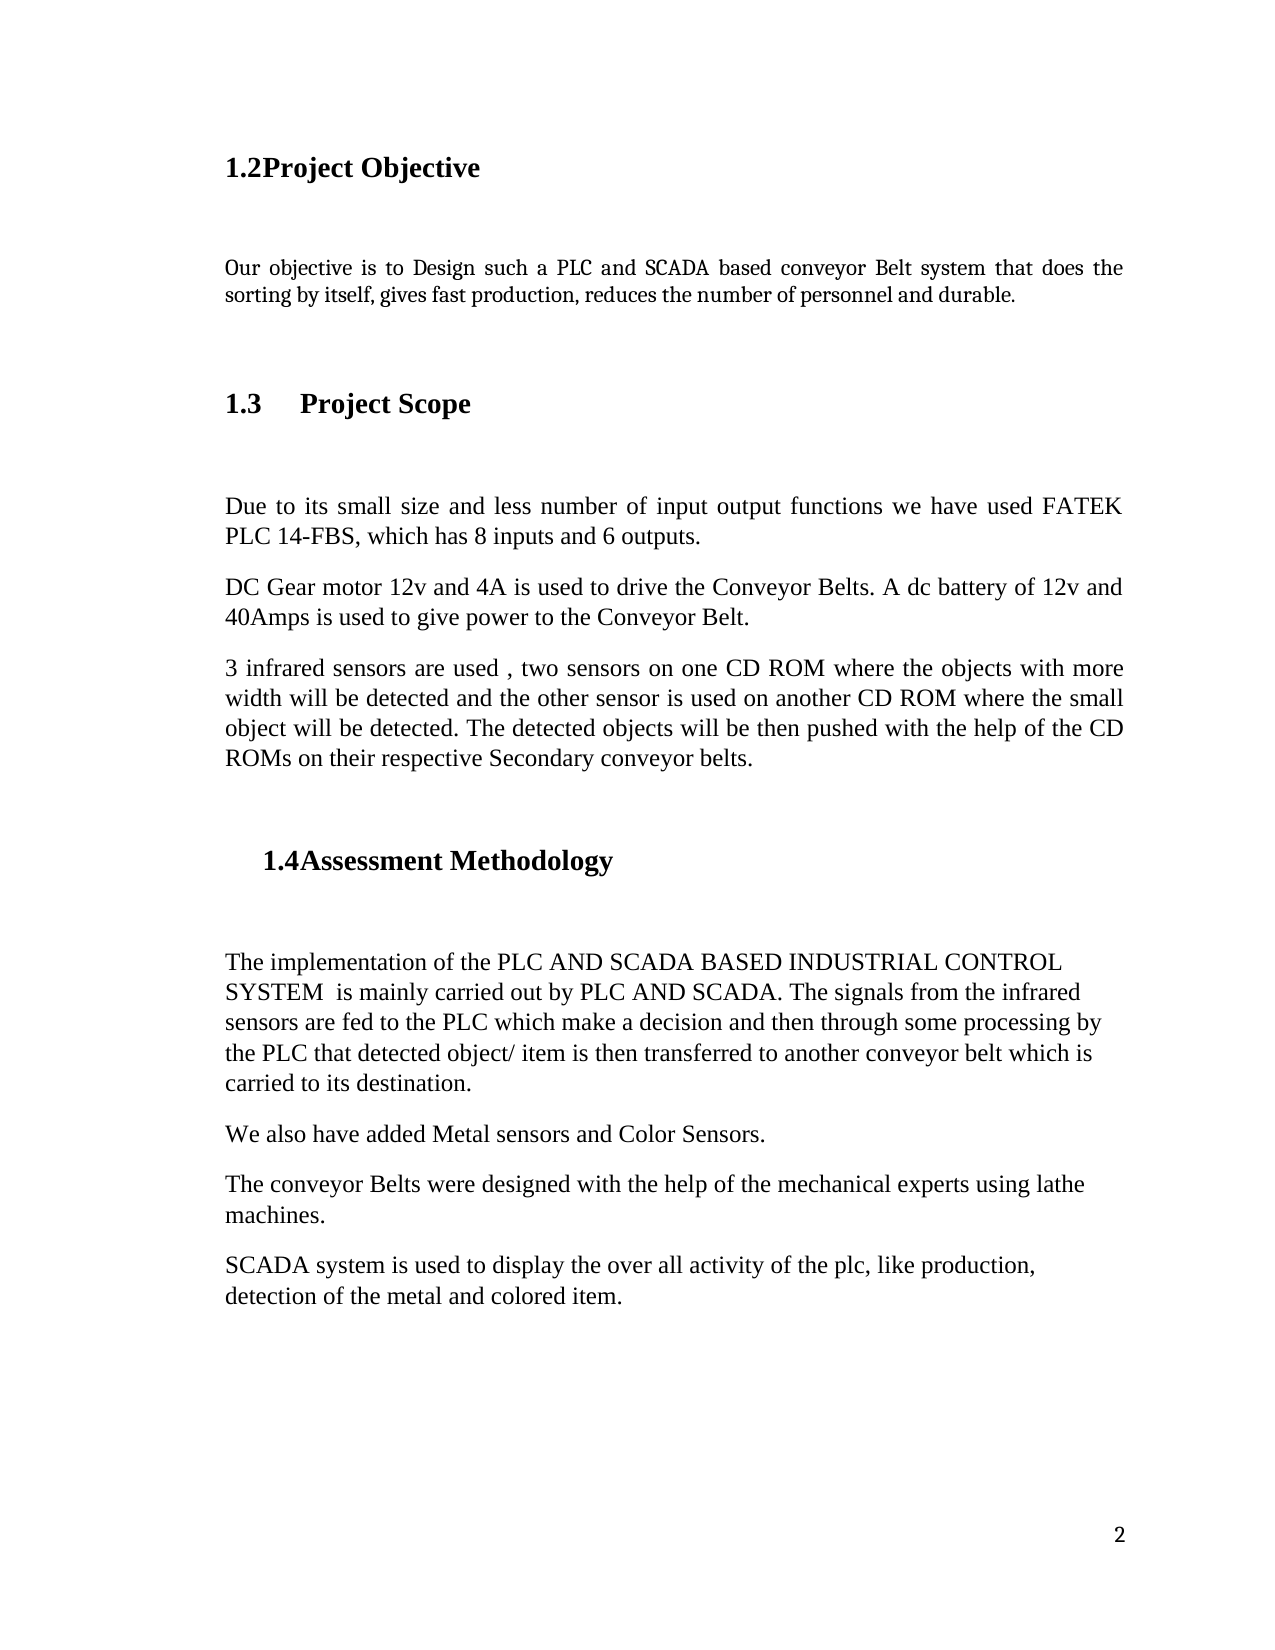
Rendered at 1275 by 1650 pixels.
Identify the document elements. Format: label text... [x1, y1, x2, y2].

text 1.3 Project Scope [225, 387, 1125, 420]
text Due to its small size and less number of input output functions we have used FATEK PLC 14-FBS, which has 8 inputs and 6 outputs. [225, 491, 1125, 550]
text 3 infrared sensors are used , two sensors on one CD ROM where the objects with more width will be detected and the other sensor is used on another CD ROM where the small object will be detected. The detected objects will be then pushed with the help of the CD ROMs on their respective Secondary conveyor belts. [225, 653, 1125, 772]
list Assessment Methodology [262, 843, 1125, 876]
text We also have added Metal sensors and Color Sensors. [225, 1119, 1125, 1147]
text SCADA system is used to display the over all activity of the plc, like production, detection of the metal and colored item. [225, 1251, 1125, 1309]
text Our objective is to Design such a PLC and SCADA based conveyor Belt system that does the sorting by itself, gives fast production, reduces the number of personnel and durable. [225, 254, 1125, 308]
text The conveyor Belts were designed with the help of the mechanical experts using lathe machines. [225, 1169, 1125, 1228]
text DC Gear motor 12v and 4A is used to drive the Conveyor Belts. A dc battery of 12v and 40Amps is used to give power to the Conveyor Belt. [225, 572, 1125, 631]
text The implementation of the PLC AND SCADA BASED INDUSTRIAL CONTROL SYSTEM is mainly carried out by PLC AND SCADA. The signals from the infrared sensors are fed to the PLC which make a decision and then through some processing by the PLC that detected object/ item is then transferred to another conveyor belt which is carried to its destination. [225, 947, 1125, 1096]
list Project Objective [225, 150, 1125, 183]
